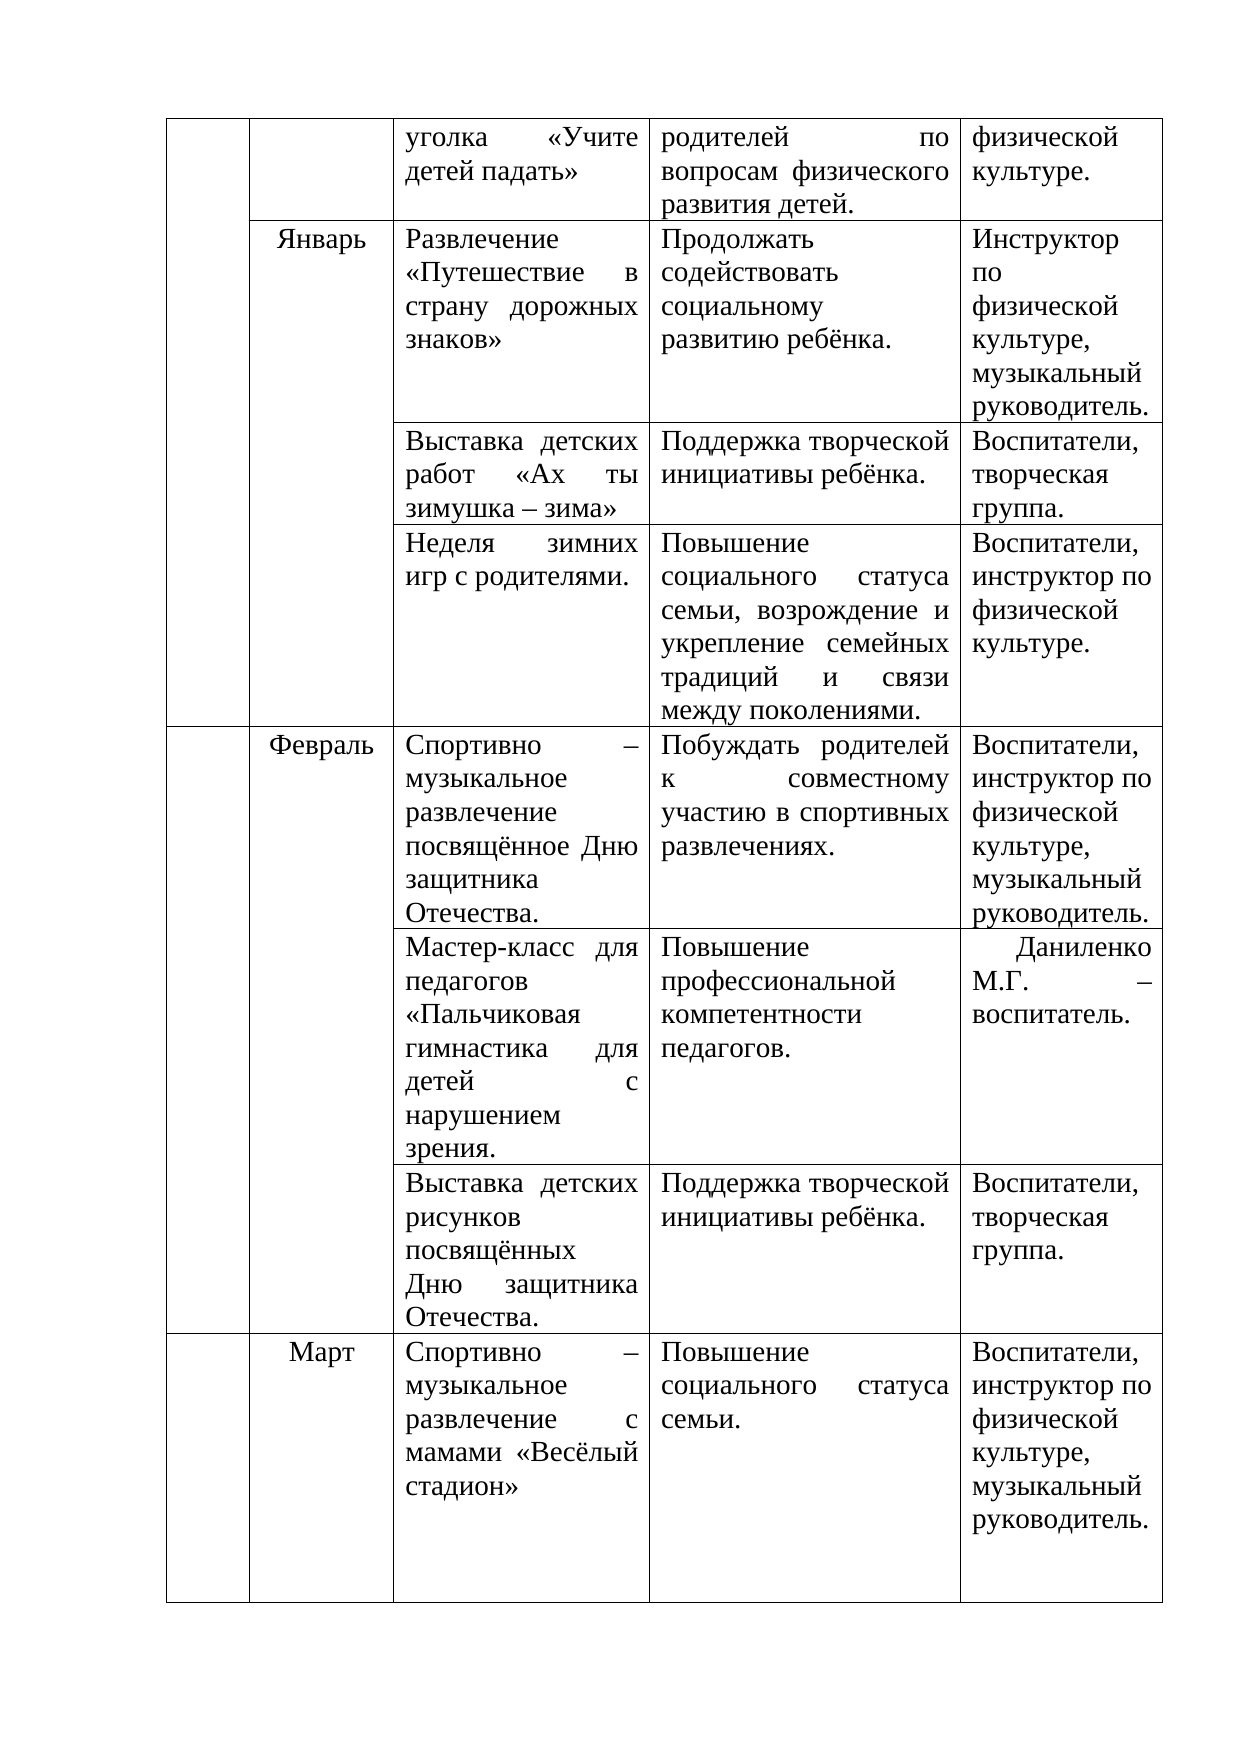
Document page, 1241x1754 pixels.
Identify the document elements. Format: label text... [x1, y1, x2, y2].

table_cell Даниленко М.Г. – воспитатель. [961, 929, 1162, 1164]
table_cell Март [250, 1334, 393, 1602]
table_cell Поддержка творческой инициативы ребёнка. [650, 423, 960, 524]
table_cell Повышение профессиональной компетентности педагогов. [650, 929, 960, 1164]
table_cell Спортивно – музыкальное развлечение посвящённое Дню защитника Отечества. [394, 727, 649, 928]
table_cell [650, 119, 960, 220]
table_cell Выставка детских работ «Ах ты зимушка – зима» [394, 423, 649, 524]
table_cell Продолжать содействовать социальному развитию ребёнка. [650, 221, 960, 422]
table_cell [394, 1334, 649, 1602]
table_cell Январь [250, 221, 393, 726]
table_cell Воспитатели, инструктор по физической культуре, музыкальный руководитель. [961, 727, 1162, 928]
table_cell Воспитатели, инструктор по физической культуре. [961, 525, 1162, 726]
table_cell Выставка детских рисунков посвящённых Дню защитника Отечества. [394, 1165, 649, 1333]
table_cell [167, 1334, 249, 1602]
table_cell Воспитатели, творческая группа. [961, 423, 1162, 524]
table_cell Воспитатели, творческая группа. [961, 1165, 1162, 1333]
table_cell Повышение социального статуса семьи, возрождение и укрепление семейных традиций и связи между поколениями. [650, 525, 960, 726]
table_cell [394, 119, 649, 220]
table_cell [167, 727, 249, 1333]
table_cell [961, 1334, 1162, 1602]
table_cell Мастер-класс для педагогов «Пальчиковая гимнастика для детей с нарушением зрения. [394, 929, 649, 1164]
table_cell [650, 1334, 960, 1602]
table_cell Неделя зимних игр с родителями. [394, 525, 649, 726]
table_cell Инструктор по физической культуре, музыкальный руководитель. [961, 221, 1162, 422]
table_cell Февраль [250, 727, 393, 1333]
table_cell Поддержка творческой инициативы ребёнка. [650, 1165, 960, 1333]
table_cell Побуждать родителей к совместному участию в спортивных развлечениях. [650, 727, 960, 928]
table_cell Развлечение «Путешествие в страну дорожных знаков» [394, 221, 649, 422]
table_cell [961, 119, 1162, 220]
